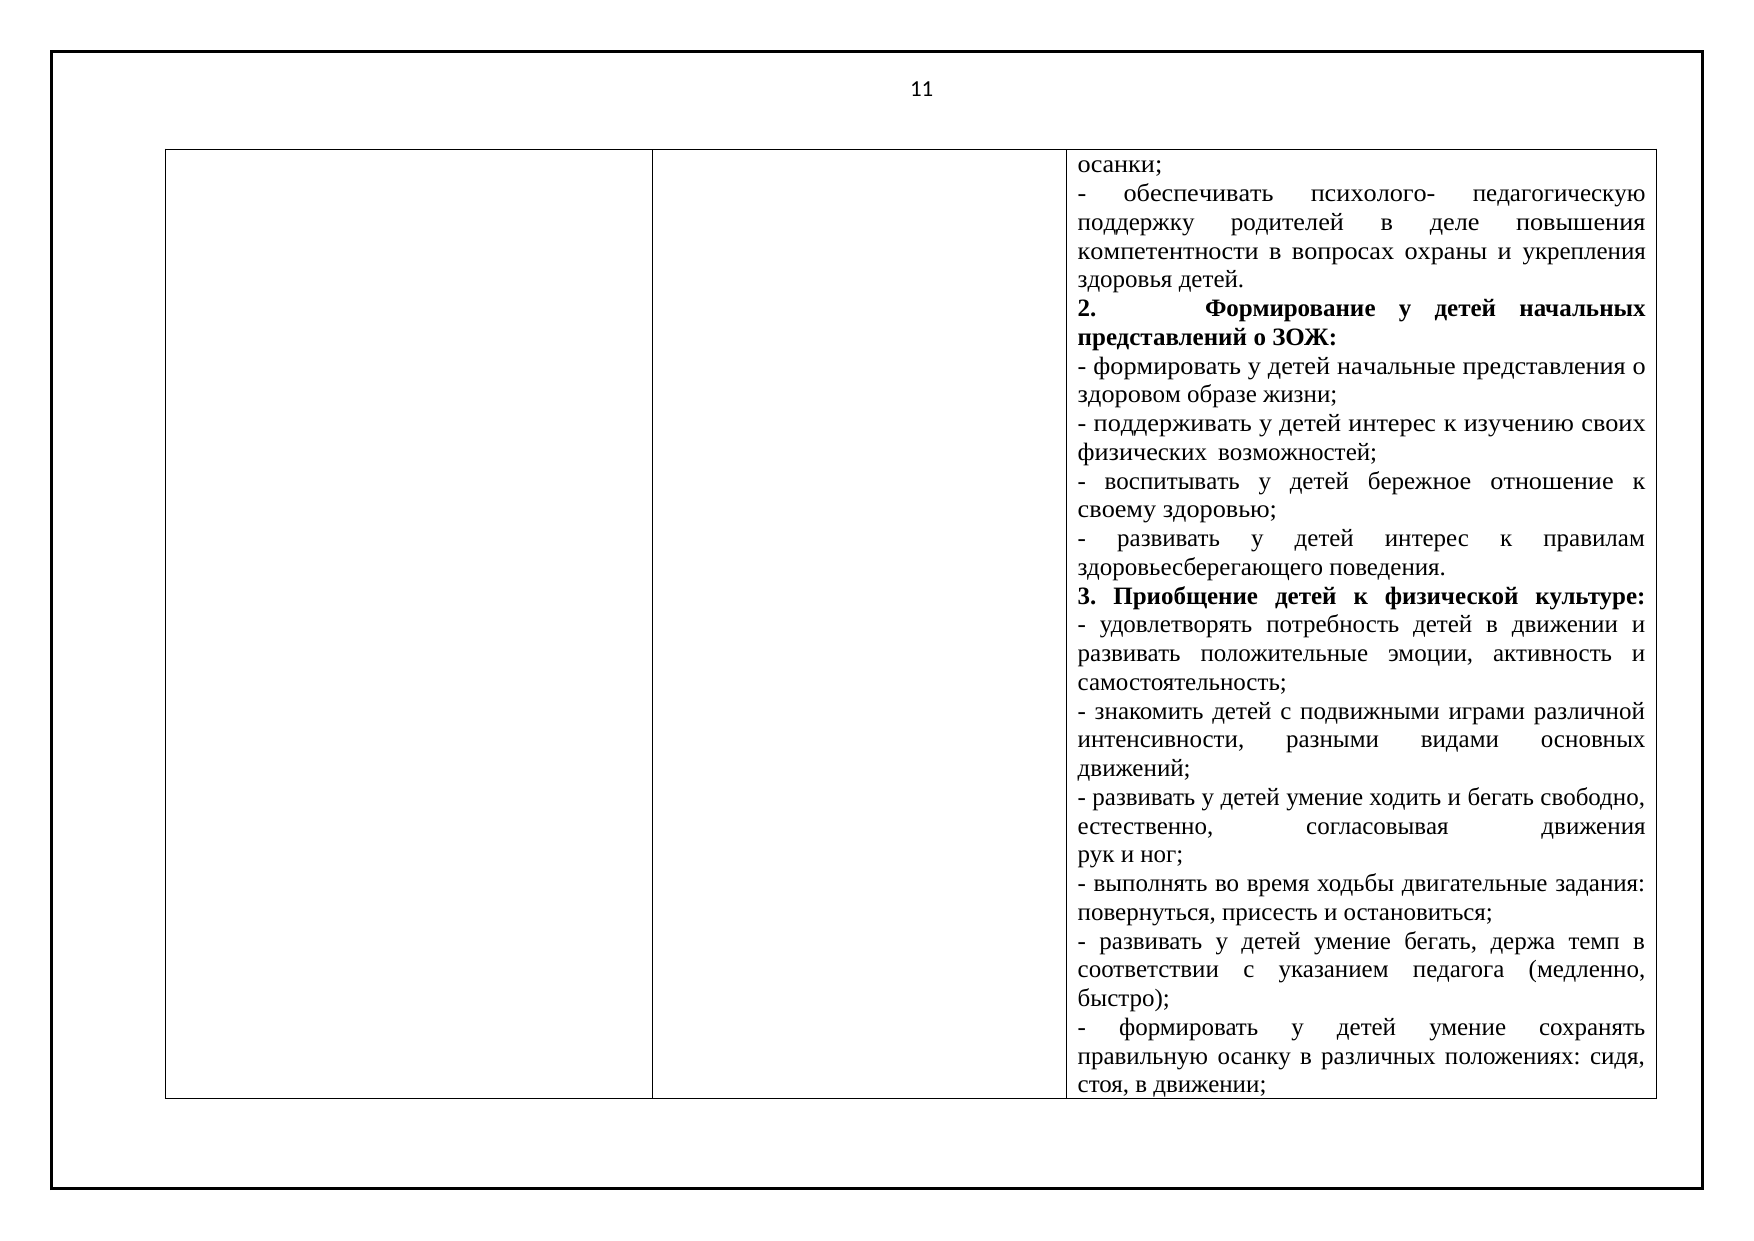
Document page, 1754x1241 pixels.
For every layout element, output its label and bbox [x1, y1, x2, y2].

table_cell [1067, 150, 1656, 1098]
table_cell [166, 150, 652, 1098]
table_cell [653, 150, 1066, 1098]
